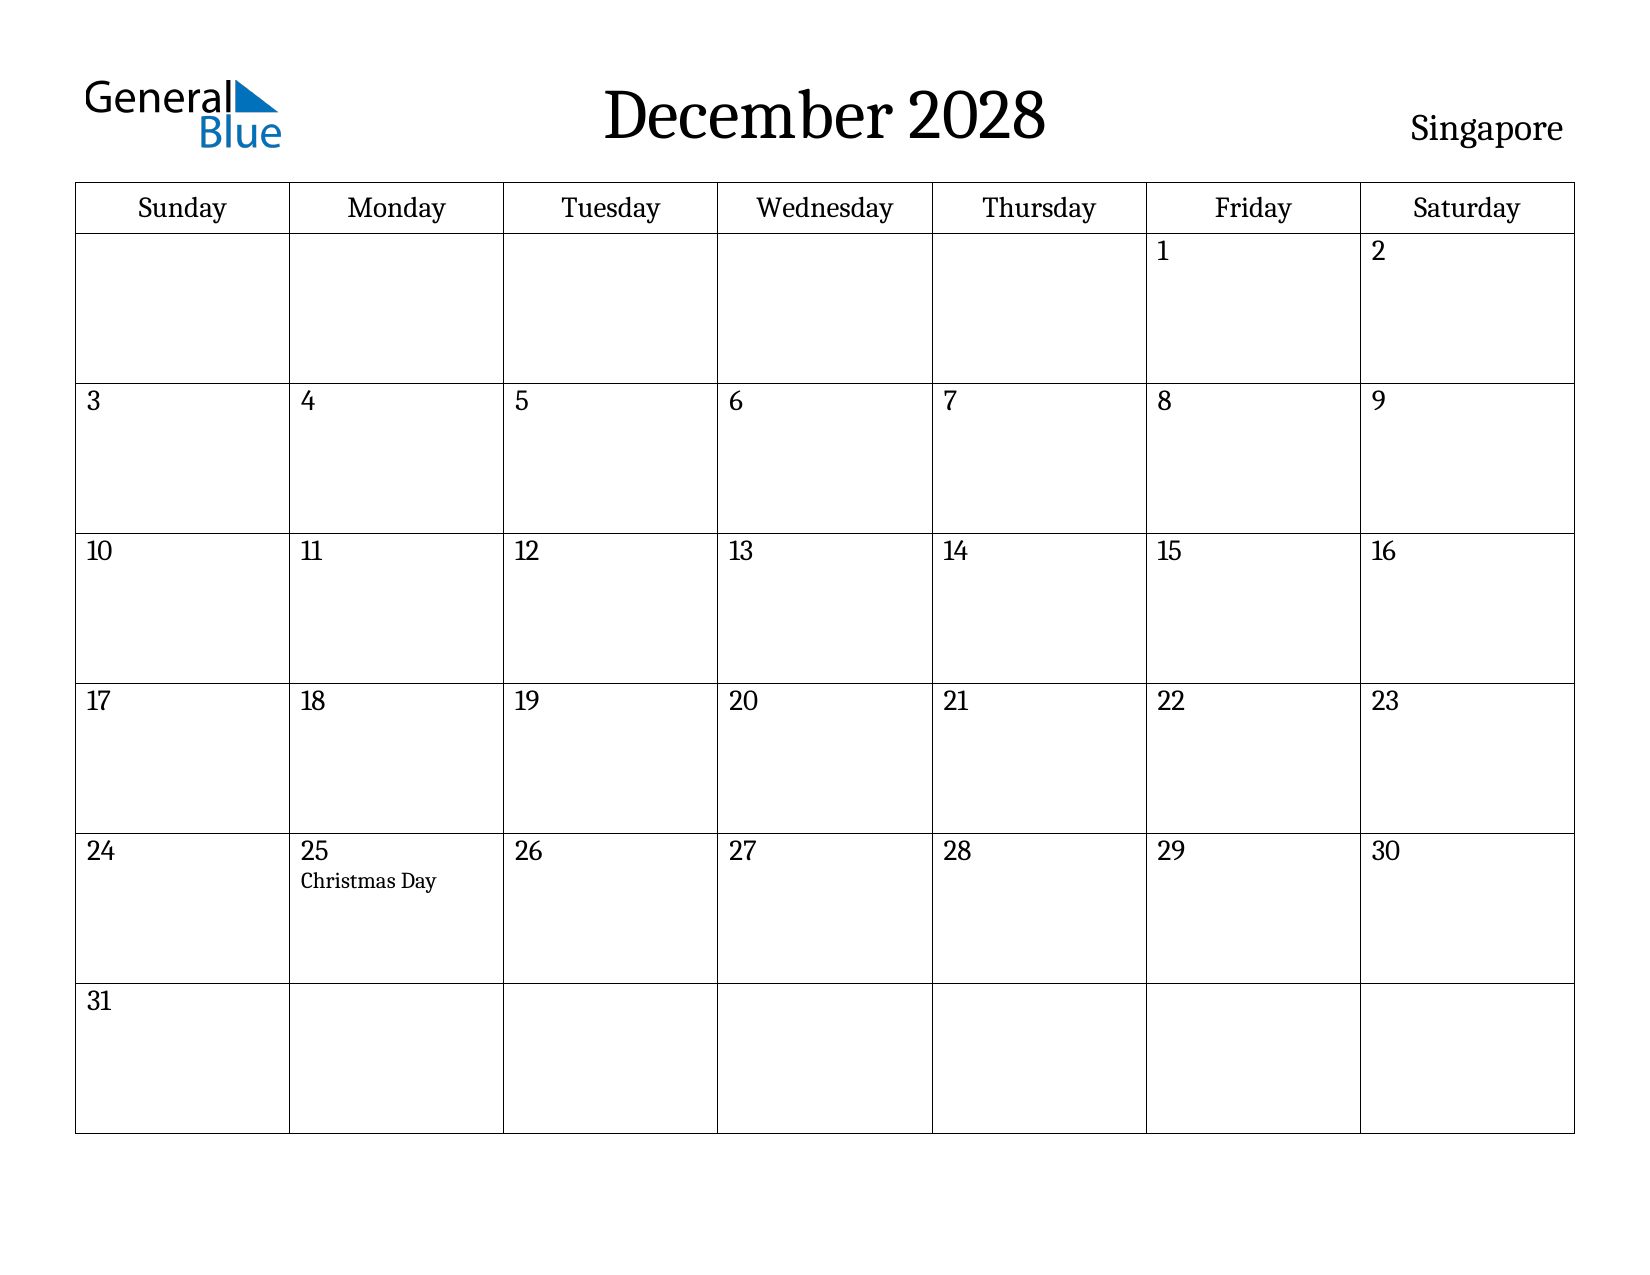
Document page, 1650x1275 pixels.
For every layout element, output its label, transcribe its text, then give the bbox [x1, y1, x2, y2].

table_cell 18 [290, 684, 503, 717]
table_cell 9 [1361, 384, 1574, 417]
table_cell [933, 1018, 1146, 1133]
table_cell 12 [504, 534, 717, 567]
picture [86, 80, 281, 148]
table_cell [1361, 1018, 1574, 1133]
table_cell [290, 567, 503, 683]
table_cell 21 [933, 684, 1146, 717]
table_cell [290, 1018, 503, 1133]
table_cell [76, 234, 289, 267]
table_cell 29 [1147, 834, 1360, 867]
table_cell [290, 234, 503, 267]
table_cell [933, 267, 1146, 383]
table_cell [1147, 567, 1360, 683]
table_cell [290, 717, 503, 833]
table_cell 1 [1147, 234, 1360, 267]
table_cell [290, 417, 503, 533]
table_cell [504, 417, 717, 533]
table_cell [1361, 267, 1574, 383]
table_cell 16 [1361, 534, 1574, 567]
table_cell Monday [290, 183, 503, 233]
table_cell 24 [76, 834, 289, 867]
table_cell 22 [1147, 684, 1360, 717]
table_cell Saturday [1361, 183, 1574, 233]
table_cell [1147, 417, 1360, 533]
table_header Singapore [1146, 75, 1574, 182]
table_cell [933, 417, 1146, 533]
table_cell 11 [290, 534, 503, 567]
table_cell 15 [1147, 534, 1360, 567]
table_cell 26 [504, 834, 717, 867]
table_cell [718, 417, 932, 533]
table_cell [1361, 868, 1574, 983]
table_cell [504, 868, 717, 983]
table_cell Friday [1147, 183, 1360, 233]
table_cell 28 [933, 834, 1146, 867]
table_cell [933, 984, 1146, 1017]
table_cell [1147, 984, 1360, 1017]
table_cell 4 [290, 384, 503, 417]
table_cell [290, 984, 503, 1017]
table_cell [76, 868, 289, 983]
table_cell Sunday [76, 183, 289, 233]
table_cell [1361, 984, 1574, 1017]
table_cell [76, 1018, 289, 1133]
table_cell [718, 234, 932, 267]
table_cell [504, 717, 717, 833]
table_cell 19 [504, 684, 717, 717]
table_cell [933, 717, 1146, 833]
table_cell [76, 417, 289, 533]
table_header [76, 75, 503, 182]
table_cell [1147, 267, 1360, 383]
table_cell [290, 267, 503, 383]
table_cell 20 [718, 684, 932, 717]
table_cell 25 [290, 834, 503, 867]
table_cell [504, 234, 717, 267]
table_cell [718, 868, 932, 983]
table_cell [718, 1018, 932, 1133]
table_cell 30 [1361, 834, 1574, 867]
table_cell 8 [1147, 384, 1360, 417]
table_cell [1361, 717, 1574, 833]
table_cell [933, 567, 1146, 683]
table_cell [1361, 417, 1574, 533]
table_cell [718, 984, 932, 1017]
table_cell [718, 267, 932, 383]
table_cell [1147, 1018, 1360, 1133]
table_cell [504, 1018, 717, 1133]
table_cell [1147, 717, 1360, 833]
table_cell [504, 567, 717, 683]
table_cell [718, 567, 932, 683]
table_header December 2028 [504, 75, 1146, 182]
table_cell Christmas Day [290, 868, 503, 983]
table_cell [933, 234, 1146, 267]
table_cell [504, 267, 717, 383]
table_cell 14 [933, 534, 1146, 567]
table_cell 10 [76, 534, 289, 567]
table_cell [504, 984, 717, 1017]
table_cell 17 [76, 684, 289, 717]
table_cell 2 [1361, 234, 1574, 267]
table_cell 7 [933, 384, 1146, 417]
table_cell [1361, 567, 1574, 683]
table_cell 31 [76, 984, 289, 1017]
table_cell [1147, 868, 1360, 983]
table_cell [76, 567, 289, 683]
table_cell [933, 868, 1146, 983]
table_cell 27 [718, 834, 932, 867]
table_cell Thursday [933, 183, 1146, 233]
table_cell [718, 717, 932, 833]
table_cell Tuesday [504, 183, 717, 233]
table_cell 5 [504, 384, 717, 417]
table_cell 3 [76, 384, 289, 417]
table_cell [76, 717, 289, 833]
table_cell Wednesday [718, 183, 932, 233]
table_cell [76, 267, 289, 383]
table_cell 6 [718, 384, 932, 417]
table_cell 23 [1361, 684, 1574, 717]
table_cell 13 [718, 534, 932, 567]
